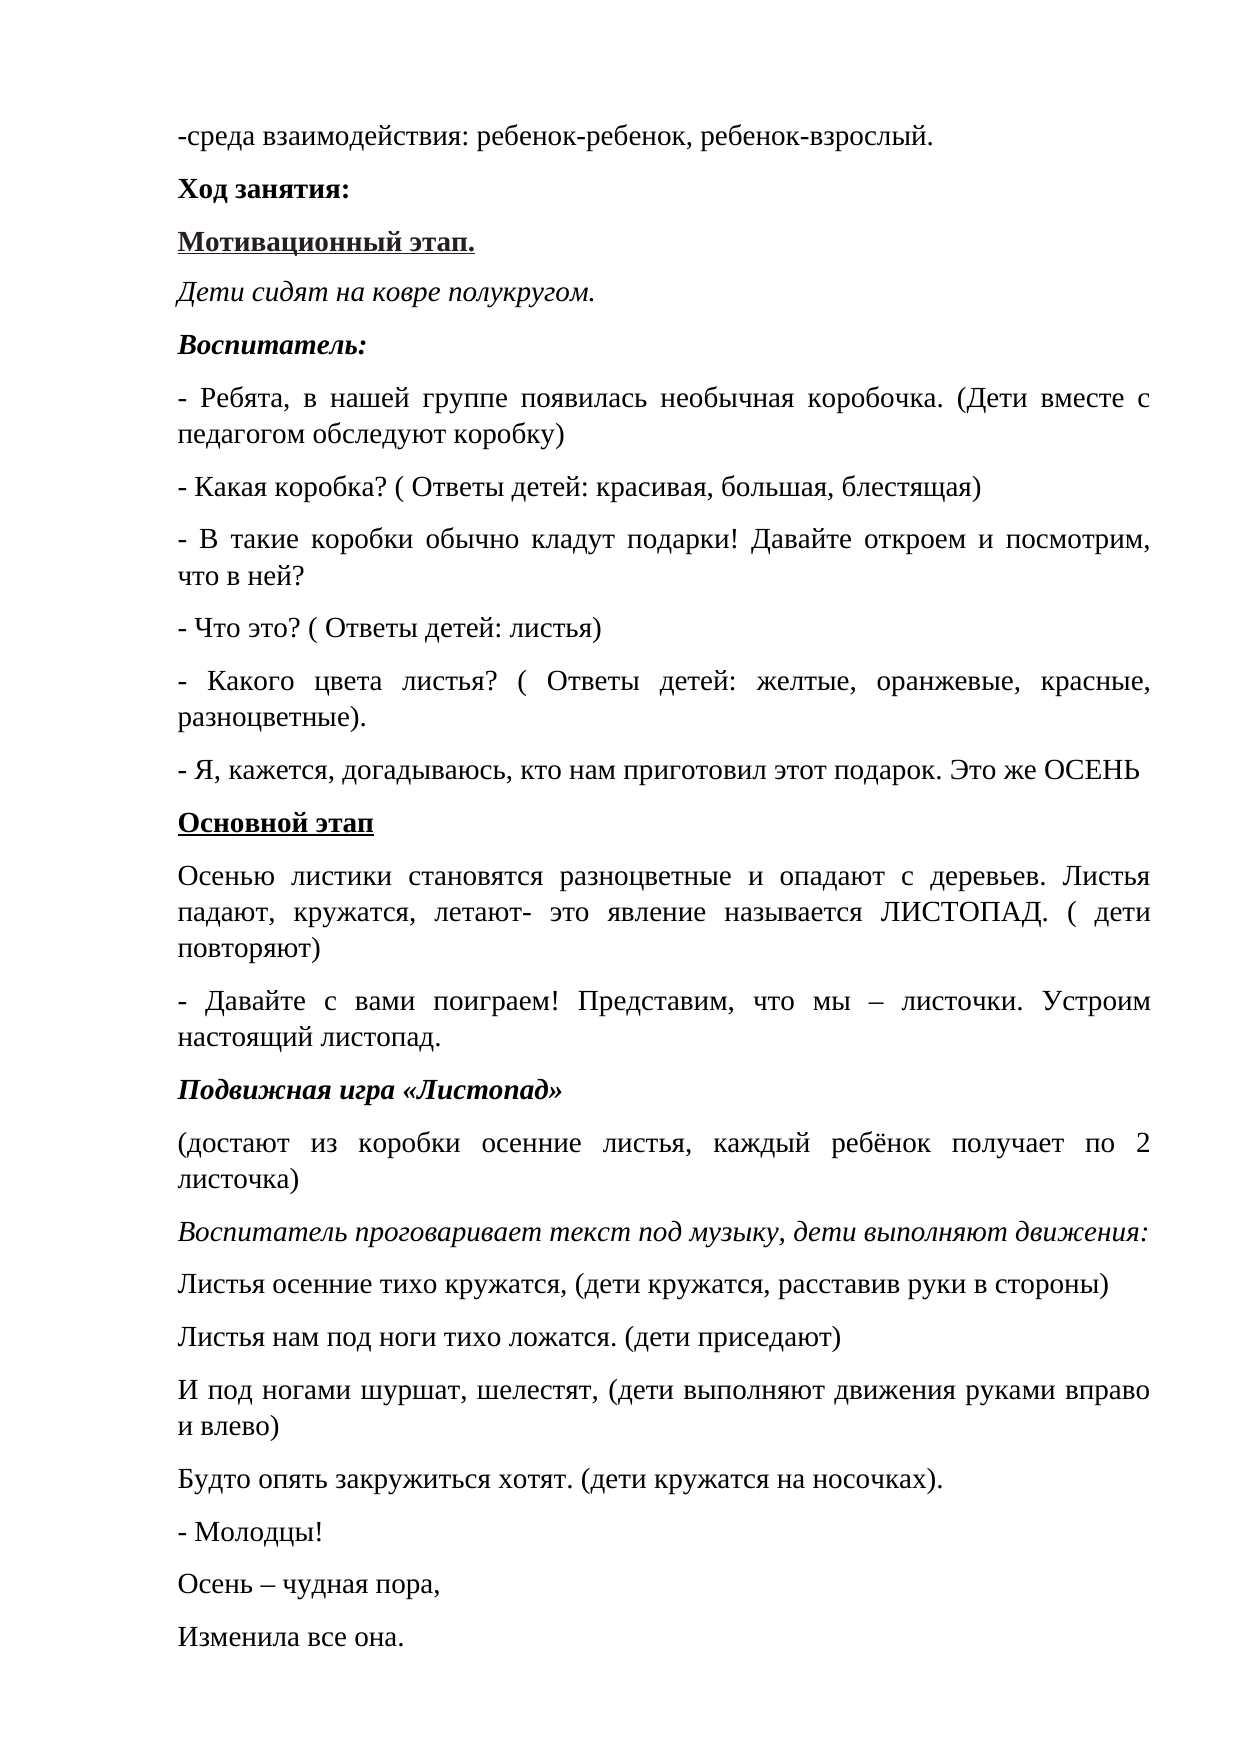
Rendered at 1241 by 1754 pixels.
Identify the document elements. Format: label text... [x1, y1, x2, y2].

text Подвижная игра «Листопад» [177, 1072, 1152, 1105]
text - В такие коробки обычно кладут подарки! Давайте откроем и посмотрим, что в ней? [177, 521, 1152, 591]
text Воспитатель: [177, 327, 1152, 360]
text Будто опять закружиться хотят. (дети кружатся на носочках). [177, 1461, 1152, 1494]
text - Какого цвета листья? ( Ответы детей: желтые, оранжевые, красные, разноцветные). [177, 663, 1152, 733]
text - Какая коробка? ( Ответы детей: красивая, большая, блестящая) [177, 469, 1152, 502]
text - Ребята, в нашей группе появилась необычная коробочка. (Дети вместе с педагогом обследуют коробку) [177, 380, 1152, 449]
text Изменила все она. [177, 1619, 1152, 1653]
text - Давайте с вами поиграем! Представим, что мы – листочки. Устроим настоящий листопад. [177, 983, 1152, 1053]
text - Молодцы! [177, 1514, 1152, 1547]
text Листья нам под ноги тихо ложатся. (дети приседают) [177, 1319, 1152, 1353]
text Воспитатель проговаривает текст под музыку, дети выполняют движения: [177, 1214, 1152, 1247]
text Мотивационный этап. [177, 224, 1152, 257]
text - Что это? ( Ответы детей: листья) [177, 610, 1152, 644]
text Дети сидят на ковре полукругом. [177, 274, 1152, 308]
text (достают из коробки осенние листья, каждый ребёнок получает по 2 листочка) [177, 1125, 1152, 1194]
text Осень – чудная пора, [177, 1567, 1152, 1600]
text Осенью листики становятся разноцветные и опадают с деревьев. Листья падают, кружатся, летают- это явление называется ЛИСТОПАД. ( дети повторяют) [177, 858, 1152, 964]
text Листья осенние тихо кружатся, (дети кружатся, расставив руки в стороны) [177, 1266, 1152, 1300]
text - Я, кажется, догадываюсь, кто нам приготовил этот подарок. Это же ОСЕНЬ [177, 752, 1152, 786]
text -среда взаимодействия: ребенок-ребенок, ребенок-взрослый. [177, 118, 1152, 152]
text Основной этап [177, 805, 1152, 838]
text Ход занятия: [177, 171, 1152, 204]
text И под ногами шуршат, шелестят, (дети выполняют движения руками вправо и влево) [177, 1372, 1152, 1442]
